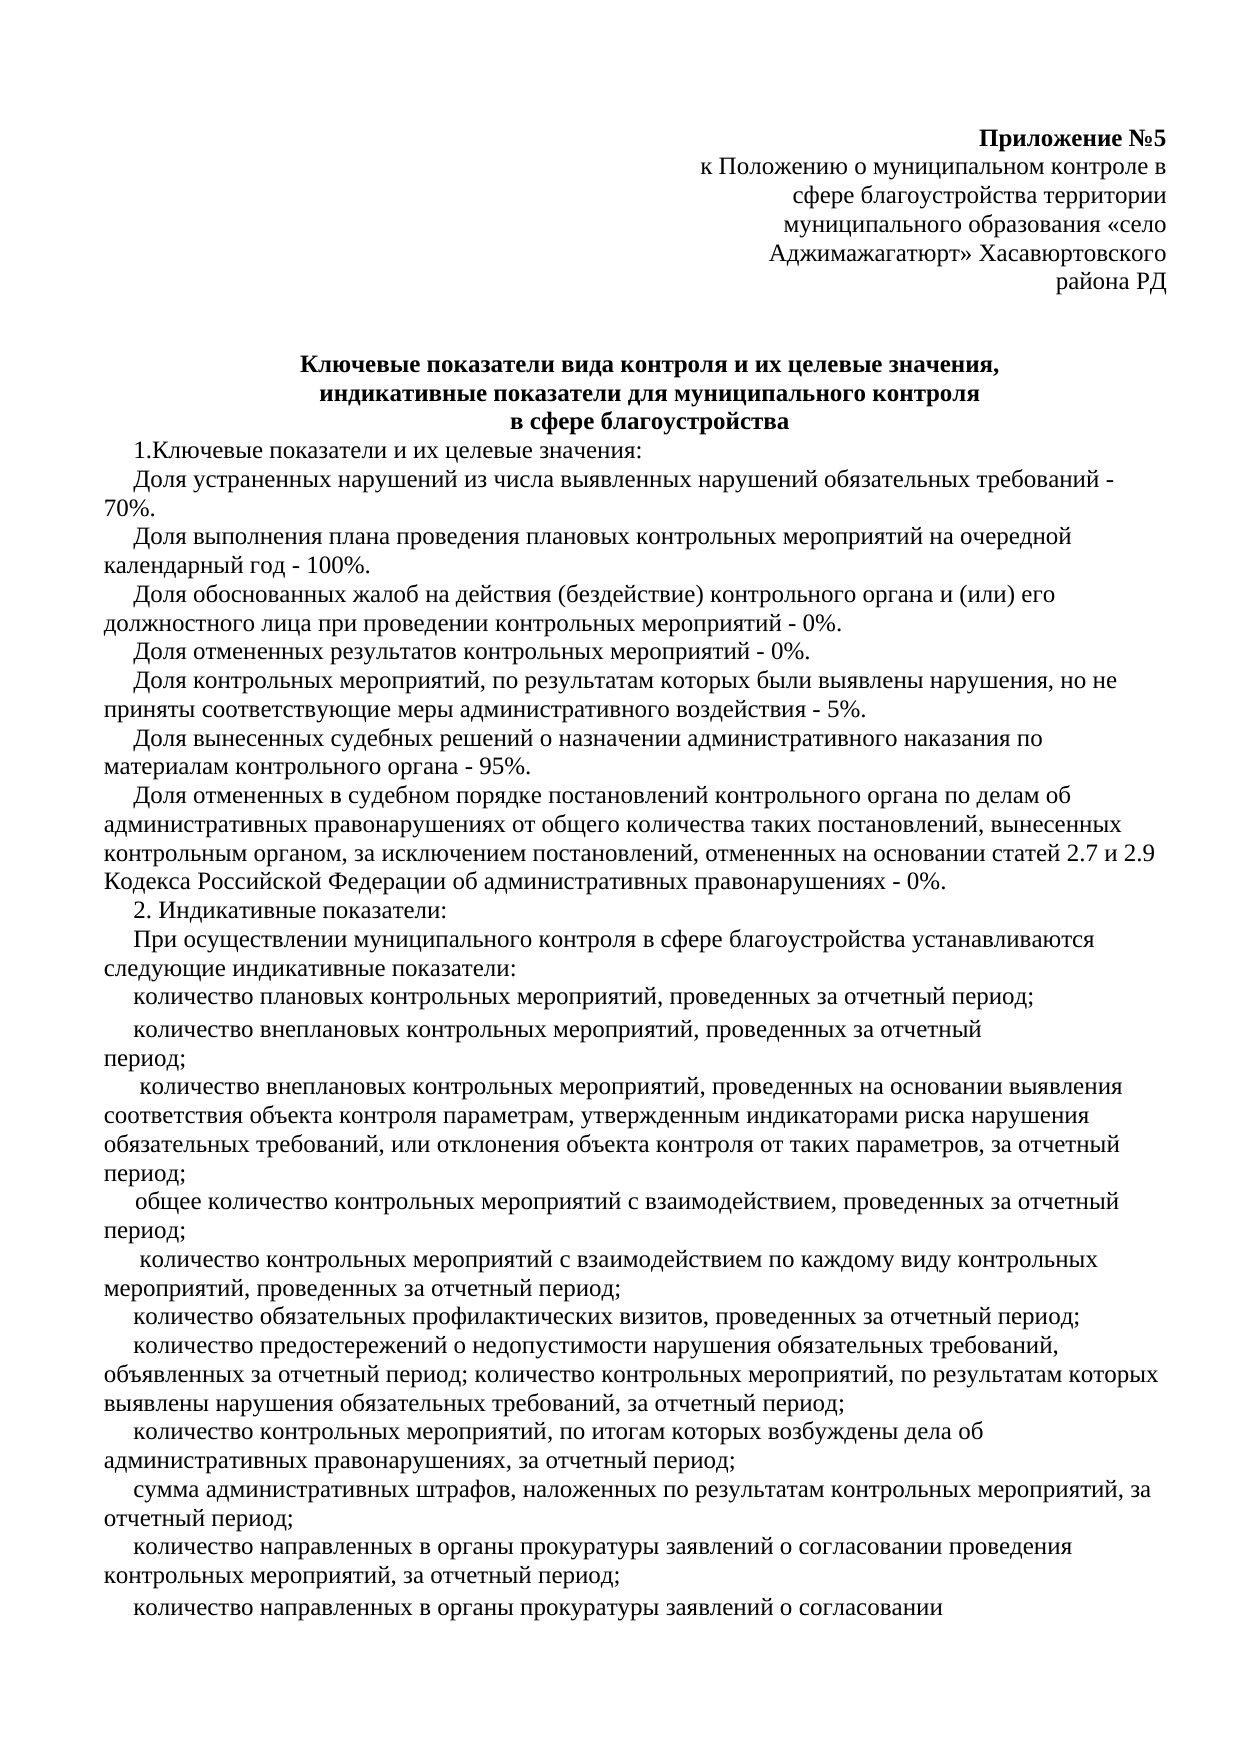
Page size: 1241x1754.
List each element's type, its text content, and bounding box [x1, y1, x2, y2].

subtitle в сфере благоустройства [103, 406, 1166, 435]
text Доля выполнения плана проведения плановых контрольных мероприятий на очередной календарный год - 100%. [103, 521, 1166, 579]
text Доля отмененных в судебном порядке постановлений контрольного органа по делам об административных правонарушениях от общего количества таких постановлений, вынесенных контрольным органом, за исключением постановлений, отмененных на основании статей 2.7 и 2.9 Кодекса Российской Федерации об административных правонарушениях - 0%. [103, 780, 1166, 895]
text Доля отмененных результатов контрольных мероприятий - 0%. [103, 636, 1166, 665]
text период; [103, 1043, 1166, 1071]
text Доля вынесенных судебных решений о назначении административного наказания по материалам контрольного органа - 95%. [103, 723, 1166, 780]
text к Положению о муниципальном контроле в сфере благоустройства территории муниципального образования «село Аджимажагатюрт» Хасавюртовского района РД [694, 151, 1167, 295]
text количество контрольных мероприятий, по итогам которых возбуждены дела об административных правонарушениях, за отчетный период; [103, 1416, 1166, 1474]
text количество предостережений о недопустимости нарушения обязательных требований, объявленных за отчетный период; количество контрольных мероприятий, по результатам которых выявлены нарушения обязательных требований, за отчетный период; [103, 1330, 1166, 1416]
text 1.Ключевые показатели и их целевые значения: [103, 435, 1166, 464]
text количество контрольных мероприятий с взаимодействием по каждому виду контрольных мероприятий, проведенных за отчетный период; [103, 1244, 1166, 1301]
text количество направленных в органы прокуратуры заявлений о согласовании [103, 1592, 1166, 1621]
text количество обязательных профилактических визитов, проведенных за отчетный период; [103, 1301, 1166, 1330]
text общее количество контрольных мероприятий с взаимодействием, проведенных за отчетный период; [103, 1186, 1166, 1244]
text количество направленных в органы прокуратуры заявлений о согласовании проведения контрольных мероприятий, за отчетный период; [103, 1531, 1166, 1589]
text количество внеплановых контрольных мероприятий, проведенных на основании выявления соответствия объекта контроля параметрам, утвержденным индикаторами риска нарушения обязательных требований, или отклонения объекта контроля от таких параметров, за отчетный период; [103, 1071, 1166, 1186]
text 2. Индикативные показатели: [103, 895, 1166, 924]
text Доля обоснованных жалоб на действия (бездействие) контрольного органа и (или) его должностного лица при проведении контрольных мероприятий - 0%. [103, 579, 1166, 636]
text количество плановых контрольных мероприятий, проведенных за отчетный период; [103, 981, 1166, 1010]
text При осуществлении муниципального контроля в сфере благоустройства устанавливаются следующие индикативные показатели: [103, 924, 1166, 981]
subtitle Ключевые показатели вида контроля и их целевые значения, [103, 349, 1166, 378]
text Приложение №5 [694, 123, 1166, 151]
text количество внеплановых контрольных мероприятий, проведенных за отчетный [103, 1014, 1166, 1043]
text сумма административных штрафов, наложенных по результатам контрольных мероприятий, за отчетный период; [103, 1474, 1166, 1531]
text Доля устраненных нарушений из числа выявленных нарушений обязательных требований - 70%. [103, 464, 1166, 521]
text Доля контрольных мероприятий, по результатам которых были выявлены нарушения, но не приняты соответствующие меры административного воздействия - 5%. [103, 665, 1166, 723]
subtitle индикативные показатели для муниципального контроля [103, 378, 1166, 406]
